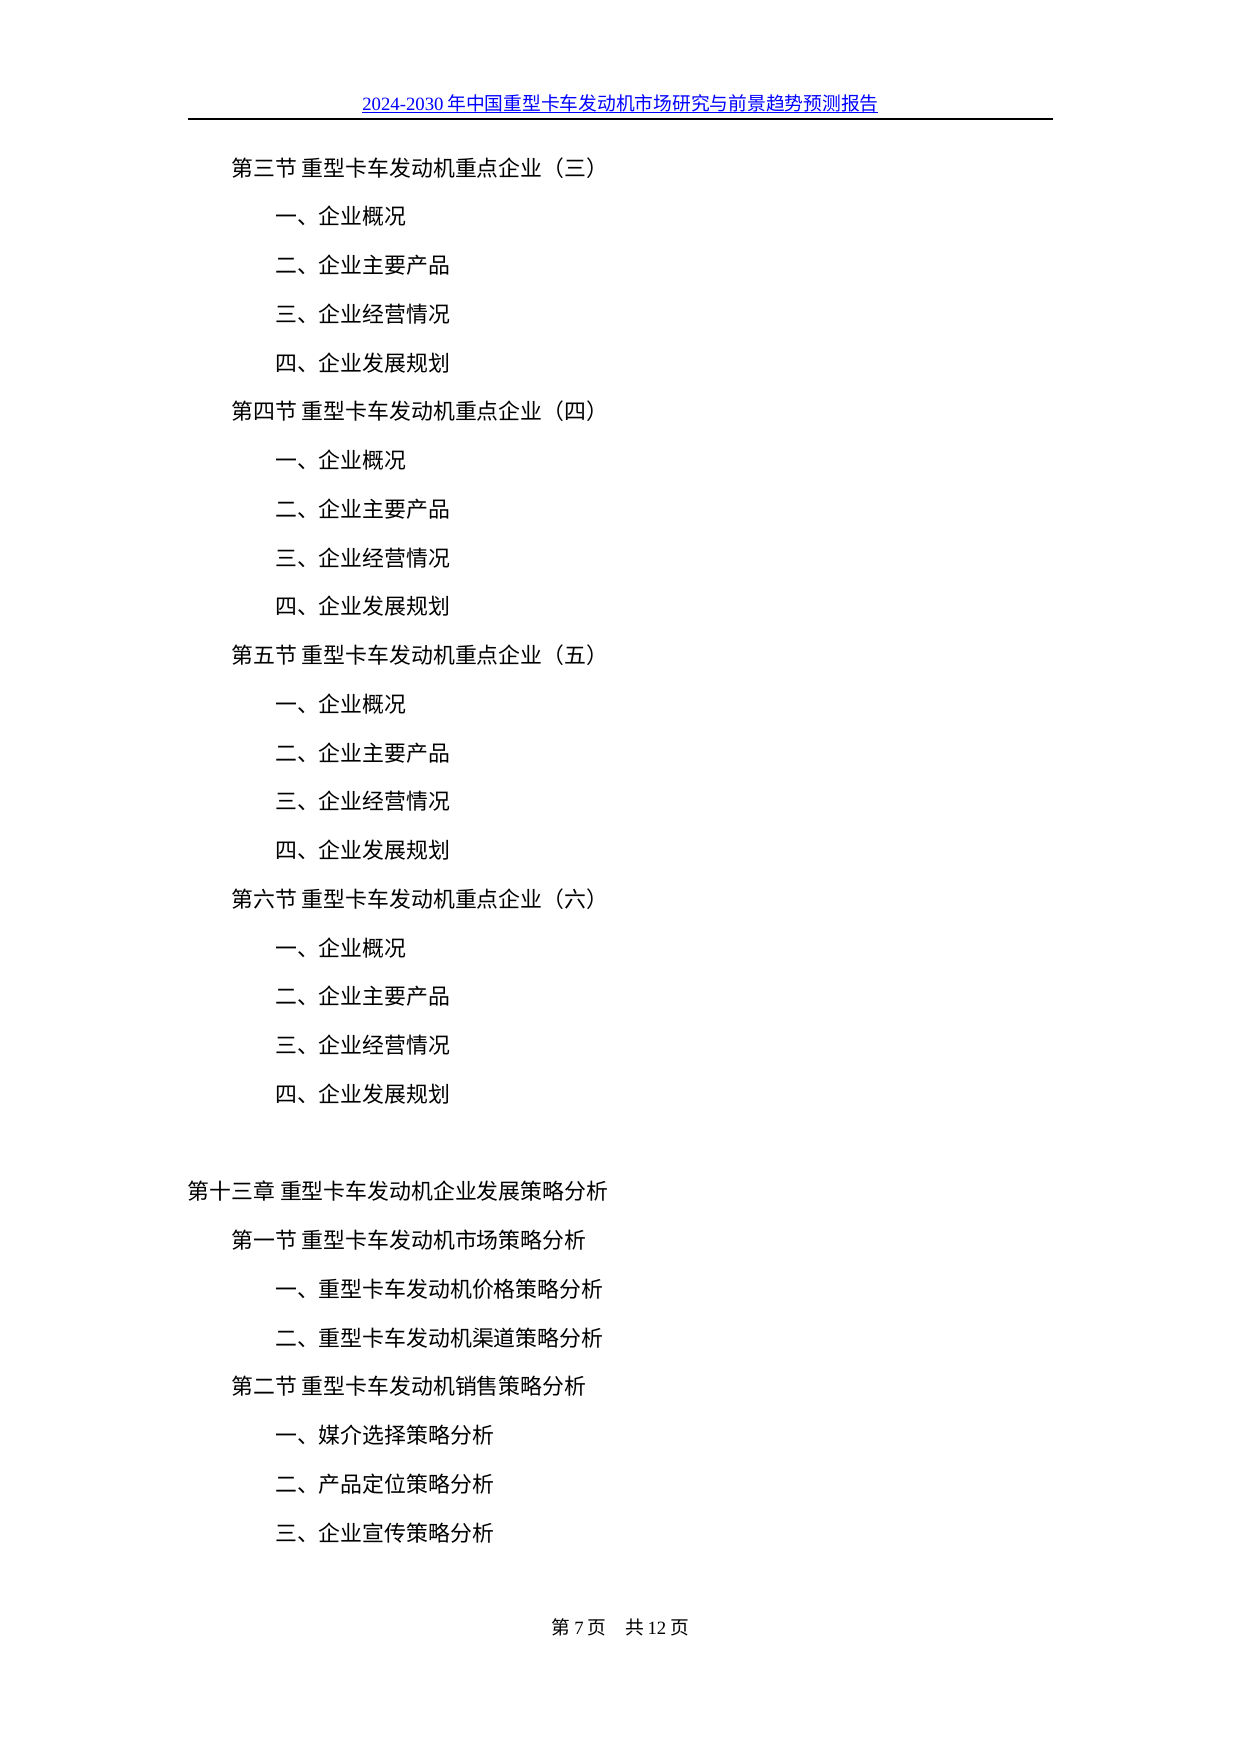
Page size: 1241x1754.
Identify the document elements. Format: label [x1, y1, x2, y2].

text [187, 150, 1053, 1548]
